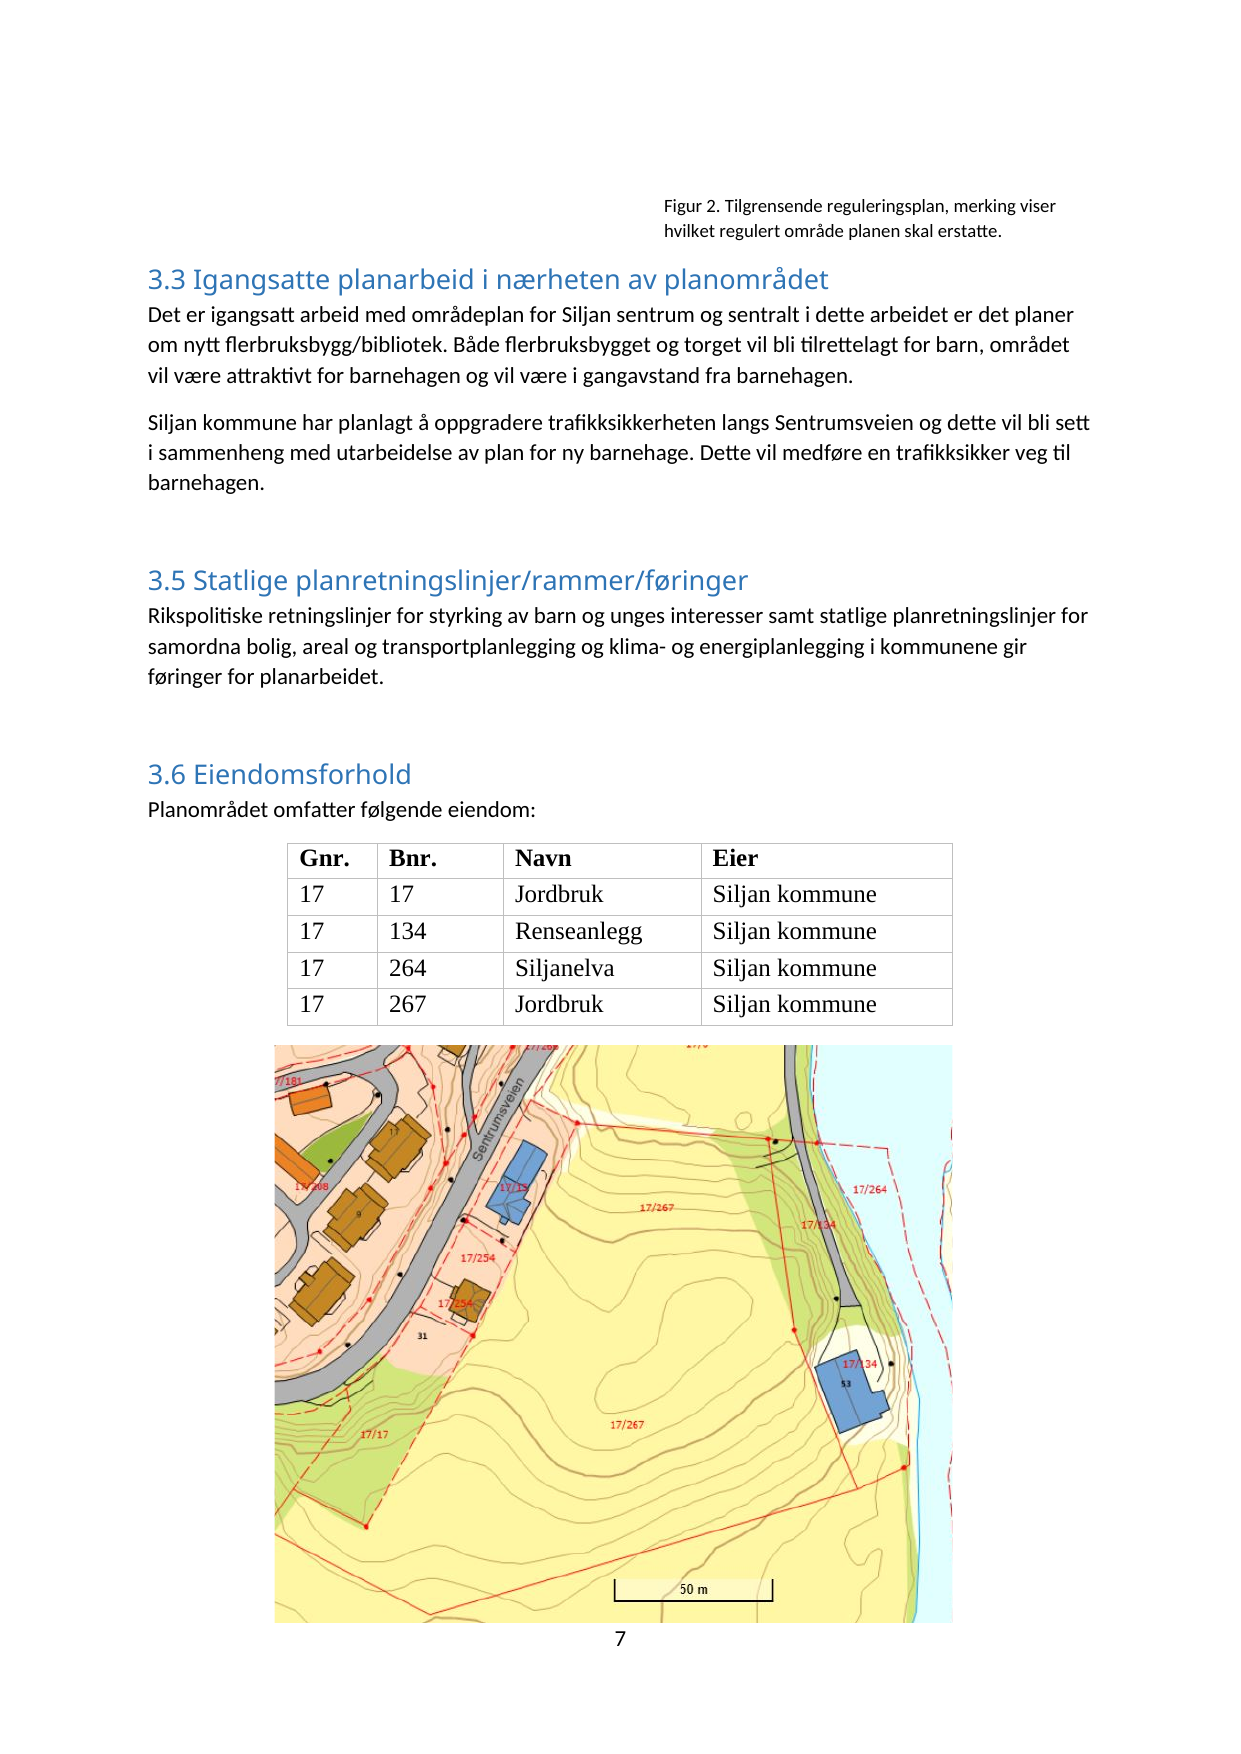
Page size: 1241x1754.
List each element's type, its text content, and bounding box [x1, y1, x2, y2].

table_cell Siljan kommune [702, 879, 952, 915]
table_header Eier [702, 844, 952, 878]
table_cell 17 [378, 879, 503, 915]
subtitle 3.5 Statlige planretningslinjer/rammer/føringer [148, 562, 1093, 599]
table_cell Siljan kommune [702, 916, 952, 952]
text Det er igangsatt arbeid med områdeplan for Siljan sentrum og sentralt i dette arbeidet er det planer om nytt flerbruksbygg/bibliotek. Både flerbruksbygget og torget vil bli tilrettelagt for barn, området vil være attraktivt for barnehagen og vil være i gangavstand fra barnehagen. [148, 300, 1093, 389]
text Figur 2. Tilgrensende reguleringsplan, merking viser hvilket regulert område planen skal erstatte. [664, 194, 1093, 242]
table_cell Jordbruk [504, 879, 701, 915]
table_cell 17 [288, 953, 377, 988]
table_cell 267 [378, 989, 503, 1025]
text Rikspolitiske retningslinjer for styrking av barn og unges interesser samt statlige planretningslinjer for samordna bolig, areal og transportplanlegging og klima- og energiplanlegging i kommunene gir føringer for planarbeidet. [148, 602, 1093, 690]
table_cell Siljan kommune [702, 989, 952, 1025]
text Siljan kommune har planlagt å oppgradere trafikksikkerheten langs Sentrumsveien og dette vil bli sett i sammenheng med utarbeidelse av plan for ny barnehage. Dette vil medføre en trafikksikker veg til barnehagen. [148, 408, 1093, 496]
table_cell 17 [288, 989, 377, 1025]
table_cell Siljan kommune [702, 953, 952, 988]
table_header Navn [504, 844, 701, 878]
subtitle 3.6 Eiendomsforhold [148, 756, 1093, 793]
table_cell 134 [378, 916, 503, 952]
table_cell 264 [378, 953, 503, 988]
table_cell 17 [288, 879, 377, 915]
picture [274, 1045, 953, 1623]
table_header Gnr. [288, 844, 377, 878]
table_cell Renseanlegg [504, 916, 701, 952]
text Planområdet omfatter følgende eiendom: [148, 796, 1093, 823]
table_cell 17 [288, 916, 377, 952]
table_cell Siljanelva [504, 953, 701, 988]
table_cell Jordbruk [504, 989, 701, 1025]
table_header Bnr. [378, 844, 503, 878]
subtitle 3.3 Igangsatte planarbeid i nærheten av planområdet [148, 261, 1093, 297]
